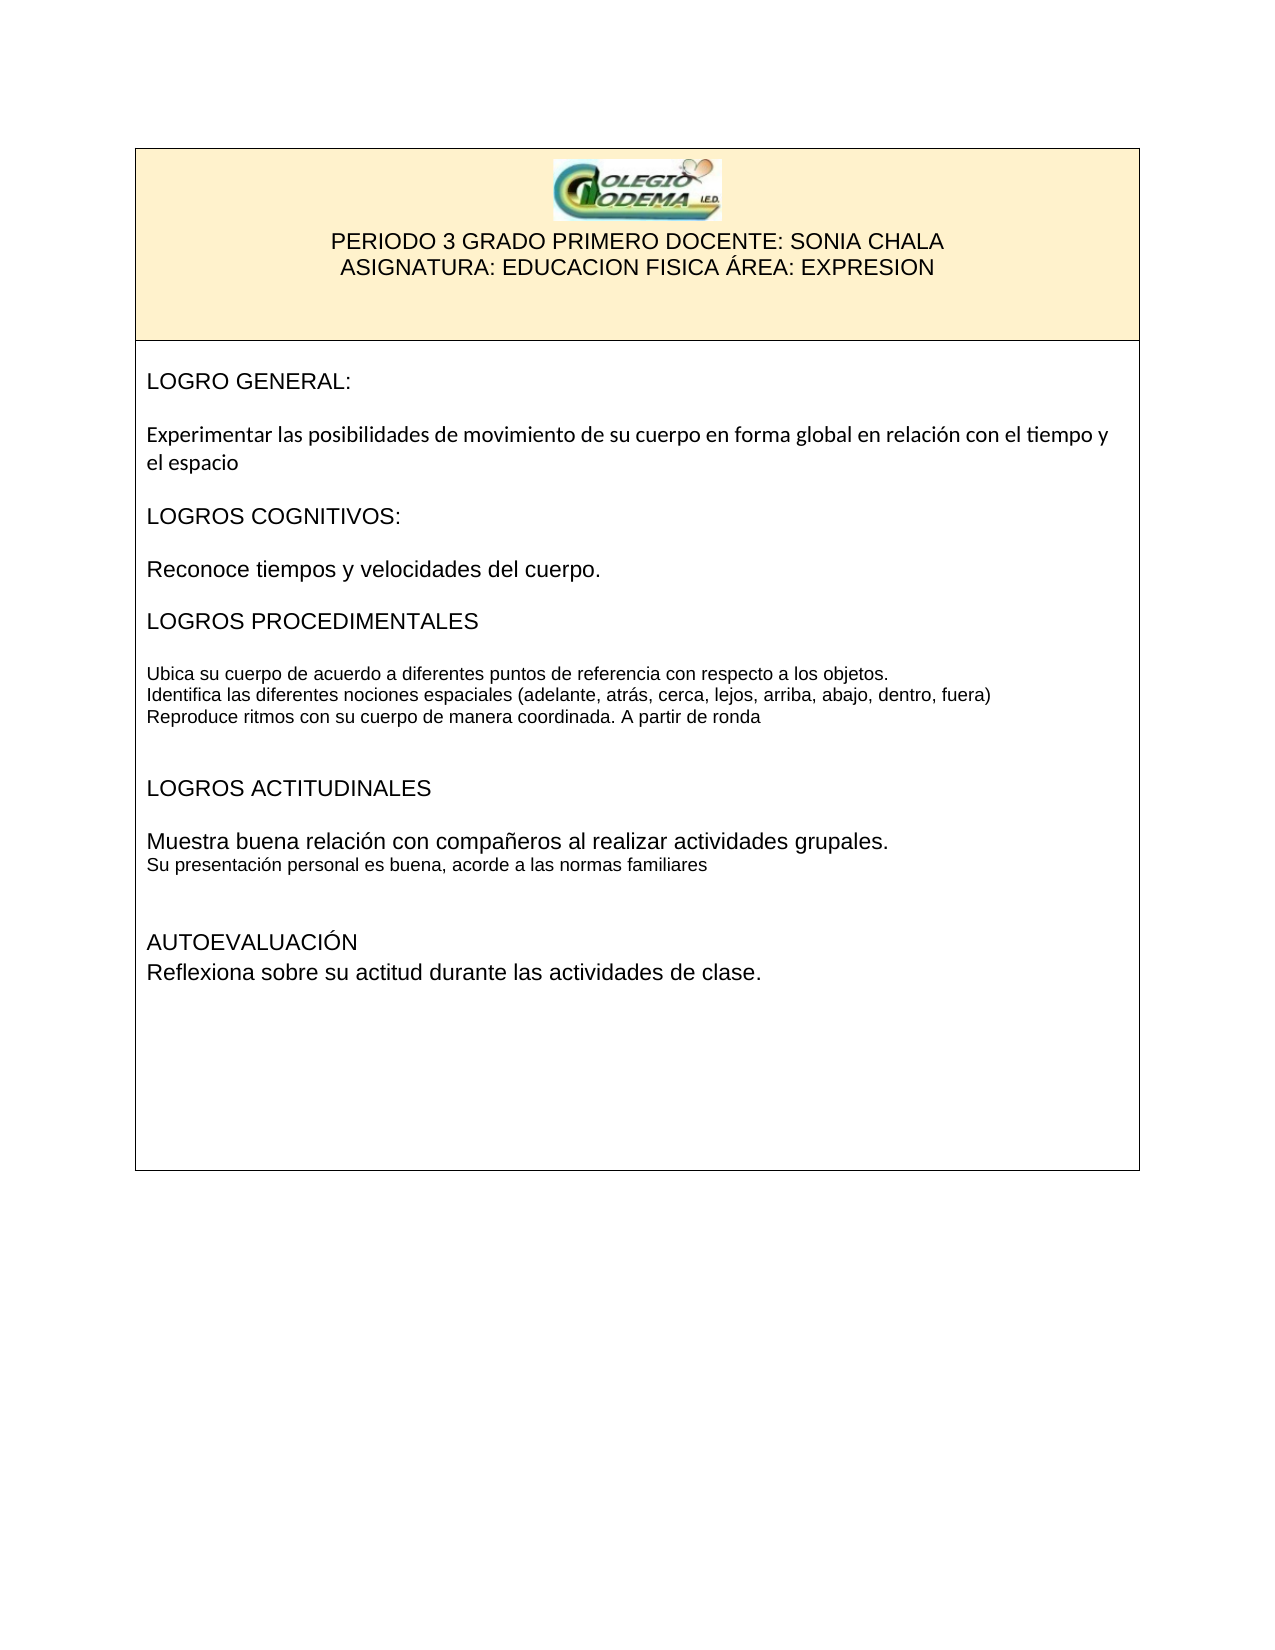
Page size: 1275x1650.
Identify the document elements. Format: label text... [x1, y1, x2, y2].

table_cell LOGRO GENERAL: Experimentar las posibilidades de movimiento de su cuerpo en forma global en relación con el tiempo y el espacio LOGROS COGNITIVOS: Reconoce tiempos y velocidades del cuerpo. LOGROS PROCEDIMENTALES Ubica su cuerpo de acuerdo a diferentes puntos de referencia con respecto a los objetos. Identifica las diferentes nociones espaciales (adelante, atrás, cerca, lejos, arriba, abajo, dentro, fuera) Reproduce ritmos con su cuerpo de manera coordinada. A partir de ronda LOGROS ACTITUDINALES Muestra buena relación con compañeros al realizar actividades grupales. Su presentación personal es buena, acorde a las normas familiares AUTOEVALUACIÓN Reflexiona sobre su actitud durante las actividades de clase. [136, 341, 1139, 1170]
picture [553, 159, 722, 221]
table_header PERIODO 3 GRADO PRIMERO DOCENTE: SONIA CHALA ASIGNATURA: EDUCACION FISICA ÁREA: EXPRESION [136, 149, 1139, 340]
